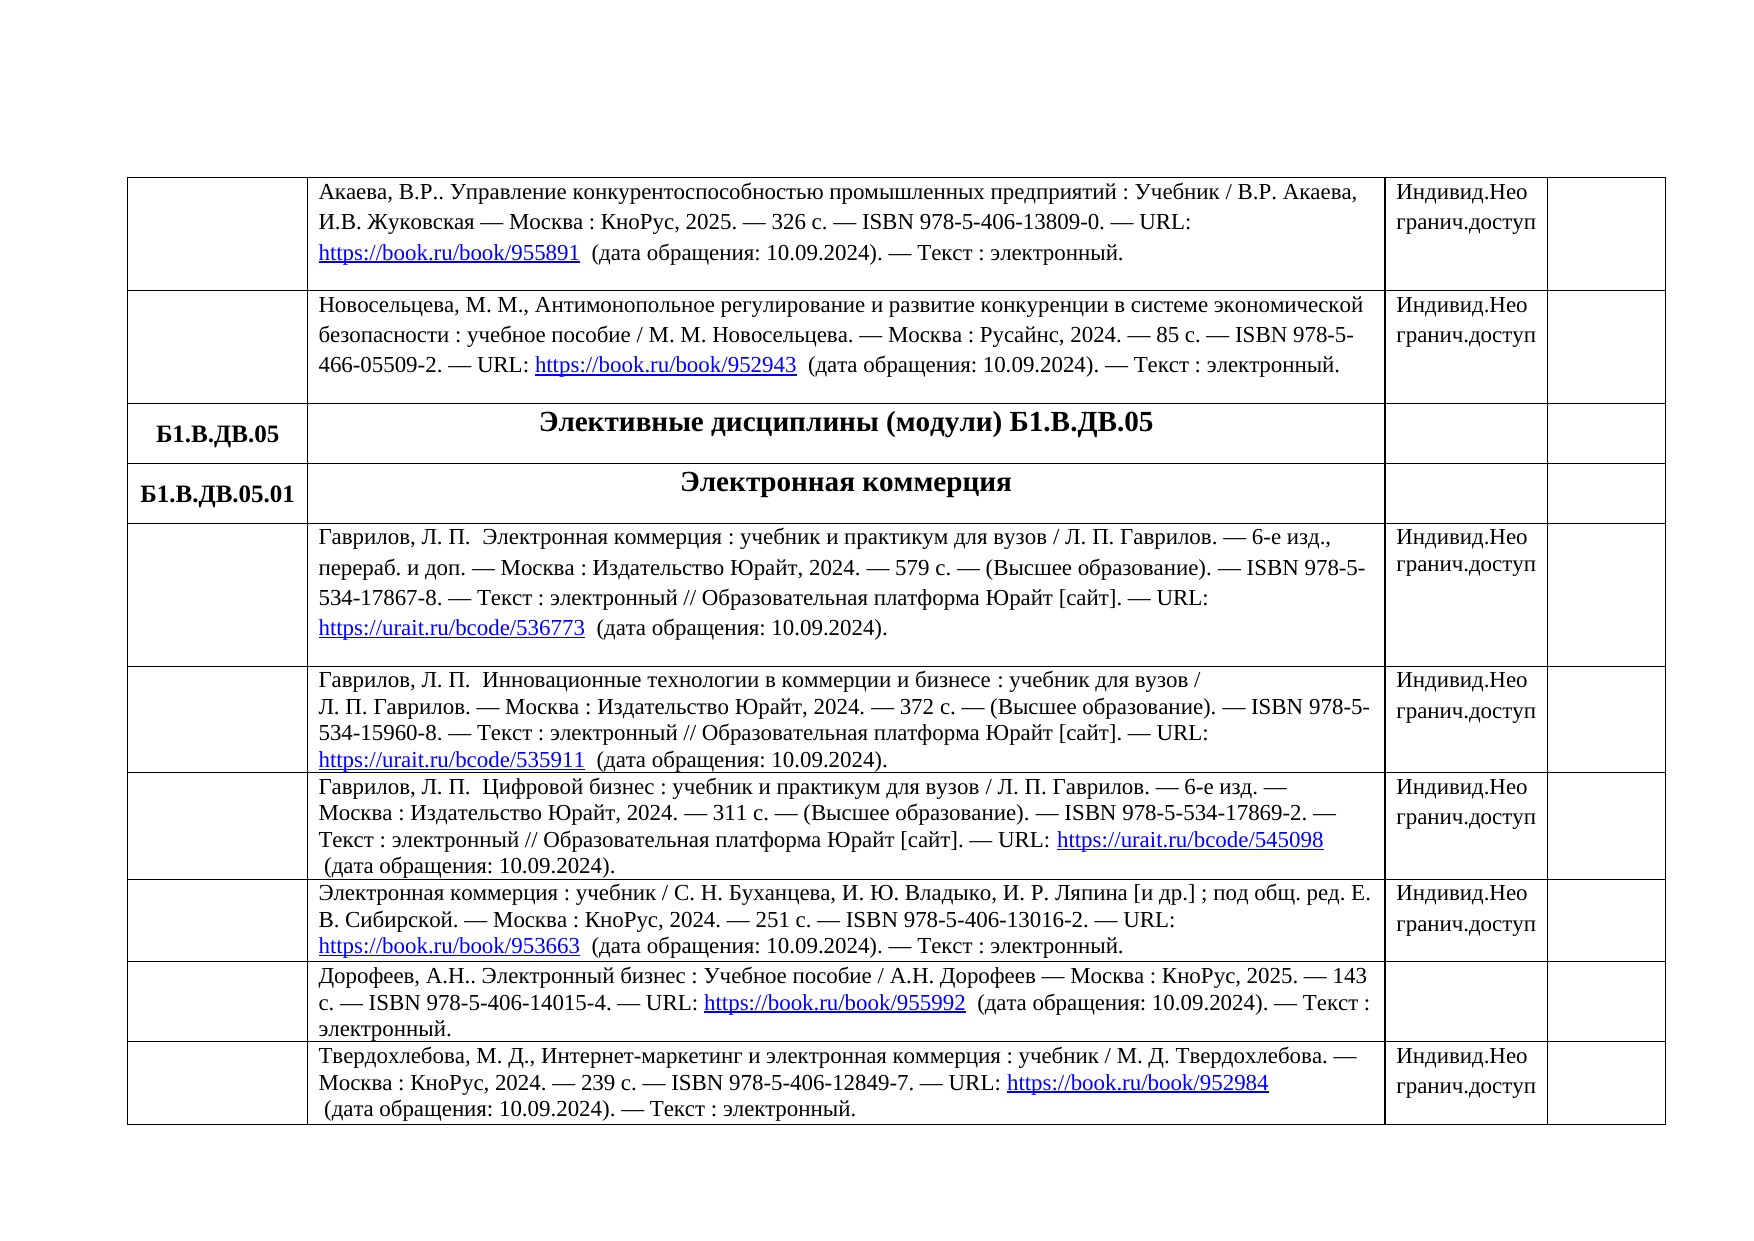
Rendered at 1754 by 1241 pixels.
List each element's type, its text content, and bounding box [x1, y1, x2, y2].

table_cell [128, 291, 307, 403]
table_cell Б1.В.ДВ.05.01 [128, 464, 307, 522]
table_cell [1548, 524, 1665, 666]
table_cell Индивид.Неогранич.доступ [1386, 667, 1547, 772]
table_cell [1548, 962, 1665, 1041]
table_cell Акаева, В.Р.. Управление конкурентоспособностью промышленных предприятий : Учебник / В.Р. Акаева, И.В. Жуковская — Москва : КноРус, 2025. — 326 с. — ISBN 978-5-406-13809-0. — URL: https://book.ru/book/955891 (дата обращения: 10.09.2024). — Текст : электронный. [308, 178, 1384, 290]
table_cell [1386, 464, 1547, 522]
table_cell Новосельцева, М. М., Антимонопольное регулирование и развитие конкуренции в системе экономической безопасности : учебное пособие / М. М. Новосельцева. — Москва : Русайнс, 2024. — 85 с. — ISBN 978-5-466-05509-2. — URL: https://book.ru/book/952943 (дата обращения: 10.09.2024). — Текст : электронный. [308, 291, 1384, 403]
table_cell Дорофеев, А.Н.. Электронный бизнес : Учебное пособие / А.Н. Дорофеев — Москва : КноРус, 2025. — 143 с. — ISBN 978-5-406-14015-4. — URL: https://book.ru/book/955992 (дата обращения: 10.09.2024). — Текст : электронный. [308, 962, 1384, 1041]
table_cell [128, 962, 307, 1041]
table_cell [1548, 773, 1665, 878]
table_cell Твердохлебова, М. Д., Интернет-маркетинг и электронная коммерция : учебник / М. Д. Твердохлебова. — Москва : КноРус, 2024. — 239 с. — ISBN 978-5-406-12849-7. — URL: https://book.ru/book/952984 (дата обращения: 10.09.2024). — Текст : электронный. [308, 1042, 1384, 1124]
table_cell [1386, 178, 1547, 290]
table_cell [128, 880, 307, 961]
table_cell Б1.В.ДВ.05 [128, 404, 307, 463]
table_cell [1386, 1042, 1547, 1124]
table_cell [1386, 404, 1547, 463]
table_cell [1548, 464, 1665, 522]
table_cell [1548, 178, 1665, 290]
table_cell Индивид.Неогранич.доступ [1386, 773, 1547, 878]
table_cell [128, 524, 307, 666]
table_cell [1548, 1042, 1665, 1124]
table_cell [128, 1042, 307, 1124]
table_cell [128, 773, 307, 878]
table_cell [1548, 880, 1665, 961]
table_cell Электронная коммерция : учебник / С. Н. Буханцева, И. Ю. Владыко, И. Р. Ляпина [и др.] ; под общ. ред. Е. В. Сибирской. — Москва : КноРус, 2024. — 251 с. — ISBN 978-5-406-13016-2. — URL: https://book.ru/book/953663 (дата обращения: 10.09.2024). — Текст : электронный. [308, 880, 1384, 961]
table_cell Гаврилов, Л. П. Цифровой бизнес : учебник и практикум для вузов / Л. П. Гаврилов. — 6-е изд. — Москва : Издательство Юрайт, 2024. — 311 с. — (Высшее образование). — ISBN 978-5-534-17869-2. — Текст : электронный // Образовательная платформа Юрайт [сайт]. — URL: https://urait.ru/bcode/545098 (дата обращения: 10.09.2024). [308, 773, 1384, 878]
table_cell Элективные дисциплины (модули) Б1.В.ДВ.05 [308, 404, 1384, 463]
table_cell [1548, 291, 1665, 403]
table_cell [1548, 404, 1665, 463]
table_cell [128, 178, 307, 290]
table_cell Индивид.Неогранич.доступ [1386, 291, 1547, 403]
table_cell Гаврилов, Л. П. Электронная коммерция : учебник и практикум для вузов / Л. П. Гаврилов. — 6-е изд., перераб. и доп. — Москва : Издательство Юрайт, 2024. — 579 с. — (Высшее образование). — ISBN 978-5-534-17867-8. — Текст : электронный // Образовательная платформа Юрайт [сайт]. — URL: https://urait.ru/bcode/536773 (дата обращения: 10.09.2024). [308, 524, 1384, 666]
table_cell Электронная коммерция [308, 464, 1384, 522]
table_cell [1386, 962, 1547, 1041]
table_cell Индивид.Неогранич.доступ [1386, 524, 1547, 666]
table_cell Гаврилов, Л. П. Инновационные технологии в коммерции и бизнесе : учебник для вузов / Л. П. Гаврилов. — Москва : Издательство Юрайт, 2024. — 372 с. — (Высшее образование). — ISBN 978-5-534-15960-8. — Текст : электронный // Образовательная платформа Юрайт [сайт]. — URL: https://urait.ru/bcode/535911 (дата обращения: 10.09.2024). [308, 667, 1384, 772]
table_cell [128, 667, 307, 772]
table_cell Индивид.Неогранич.доступ [1386, 880, 1547, 961]
table_cell [1548, 667, 1665, 772]
